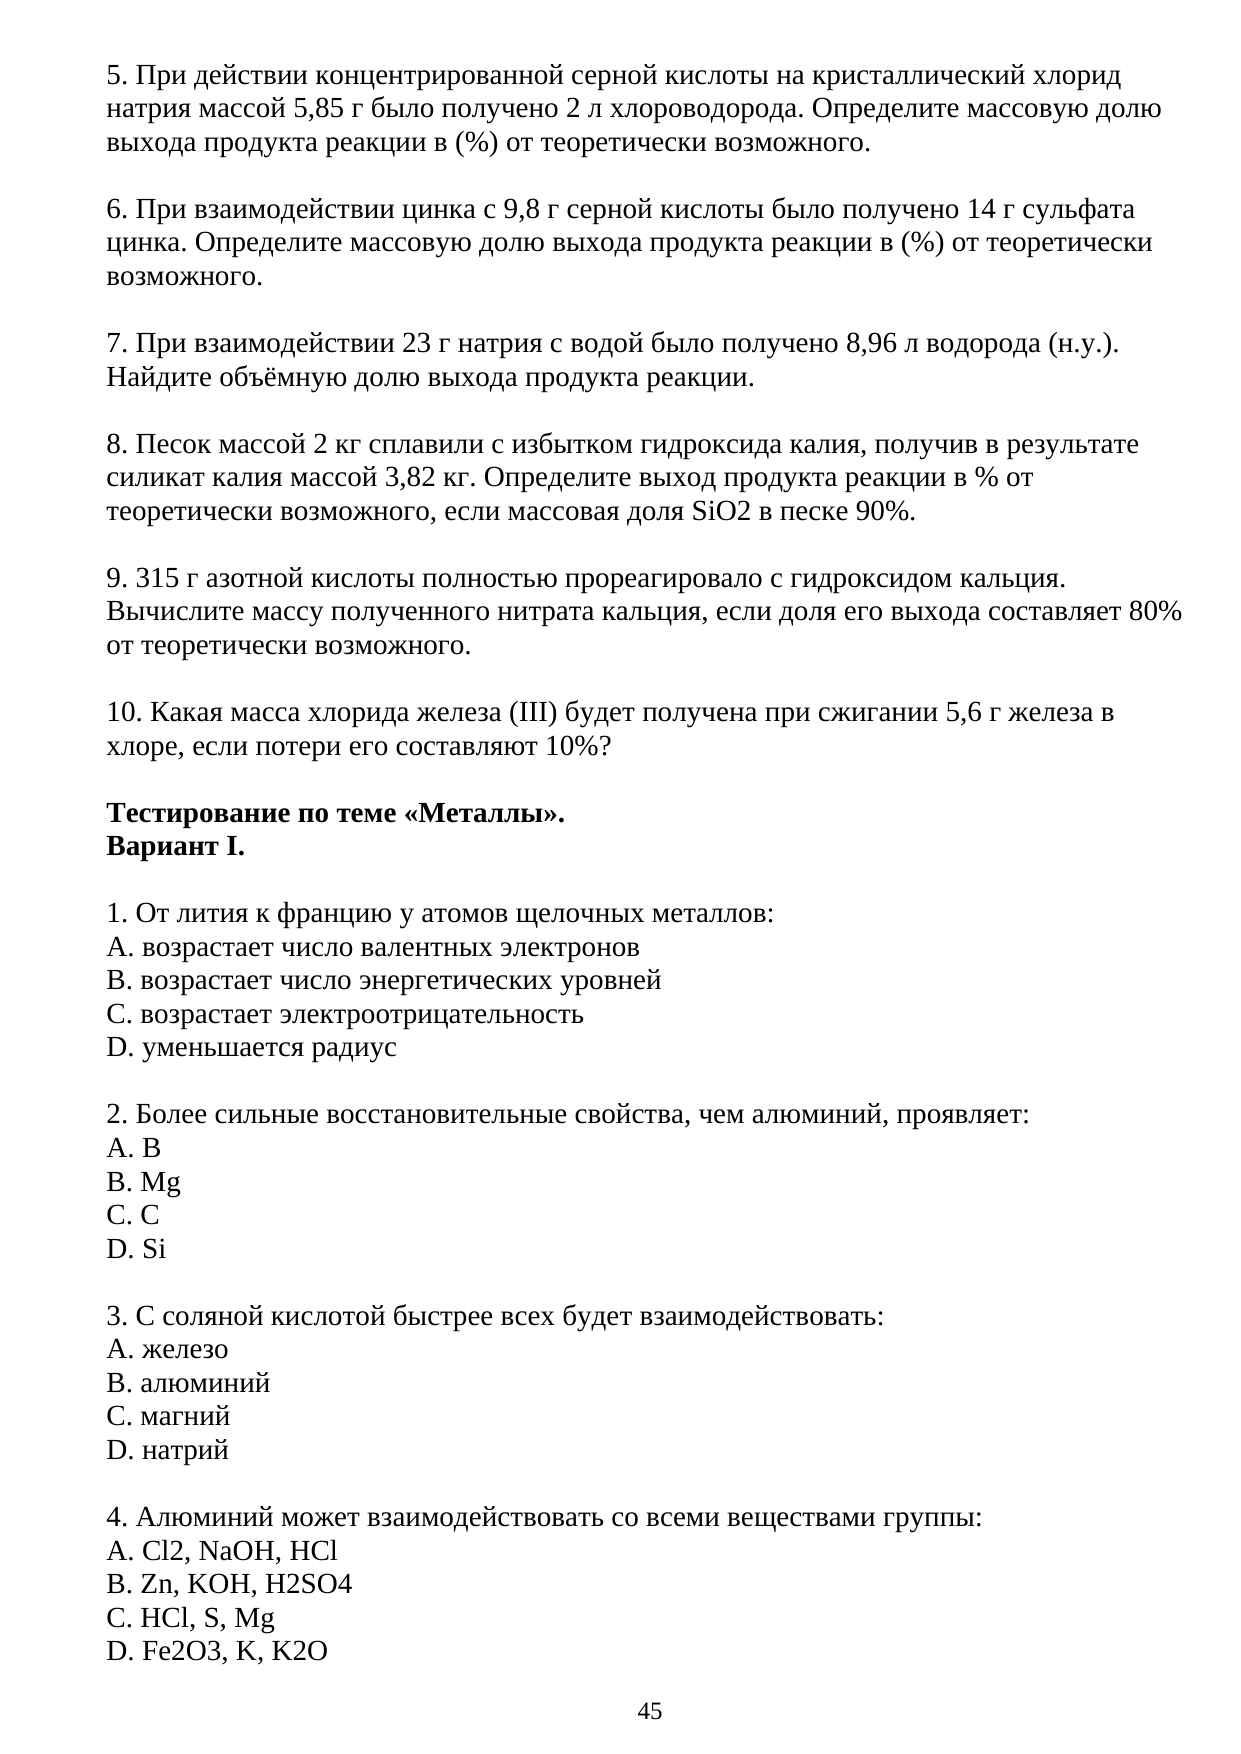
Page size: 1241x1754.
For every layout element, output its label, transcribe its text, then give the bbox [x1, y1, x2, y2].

text C. магний [106, 1398, 1194, 1432]
text C. С [106, 1197, 1194, 1231]
text D. Fe2O3, K, K2O [106, 1633, 1194, 1667]
text 4. Алюминий может взаимодействовать со всеми веществами группы: [106, 1499, 1194, 1533]
text B. Mg [106, 1164, 1194, 1197]
text 9. 315 г азотной кислоты полностью прореагировало с гидроксидом кальция. Вычислите массу полученного нитрата кальция, если доля его выхода составляет 80% от теоретически возможного. [106, 560, 1194, 661]
text 2. Более сильные восстановительные свойства, чем алюминий, проявляет: [106, 1097, 1194, 1130]
text B. возрастает число энергетических уровней [106, 962, 1194, 996]
text 10. Какая масса хлорида железа (III) будет получена при сжигании 5,6 г железа в хлоре, если потери его составляют 10%? [106, 694, 1194, 761]
text A. железо [106, 1331, 1194, 1365]
text Вариант I. [106, 828, 1194, 862]
text 3. С соляной кислотой быстрее всех будет взаимодействовать: [106, 1298, 1194, 1331]
text 5. При действии концентрированной серной кислоты на кристаллический хлорид натрия массой 5,85 г было получено 2 л хлороводорода. Определите массовую долю выхода продукта реакции в (%) от теоретически возможного. [106, 57, 1194, 157]
text D. уменьшается радиус [106, 1029, 1194, 1063]
text Тестирование по теме «Металлы». [106, 795, 1194, 828]
text 1. От лития к францию у атомов щелочных металлов: [106, 895, 1194, 929]
text 8. Песок массой 2 кг сплавили с избытком гидроксида калия, получив в результате силикат калия массой 3,82 кг. Определите выход продукта реакции в % от теоретически возможного, если массовая доля SiO2 в песке 90%. [106, 426, 1194, 526]
text B. Zn, KOH, H2SO4 [106, 1566, 1194, 1600]
text C. возрастает электроотрицательность [106, 996, 1194, 1029]
text A. возрастает число валентных электронов [106, 929, 1194, 962]
text D. натрий [106, 1432, 1194, 1466]
text C. HCl, S, Mg [106, 1600, 1194, 1633]
text A. Cl2, NaOH, HCl [106, 1533, 1194, 1566]
text B. алюминий [106, 1365, 1194, 1398]
text D. Si [106, 1231, 1194, 1264]
text 7. При взаимодействии 23 г натрия с водой было получено 8,96 л водорода (н.у.). Найдите объёмную долю выхода продукта реакции. [106, 325, 1194, 392]
text A. В [106, 1130, 1194, 1164]
text 6. При взаимодействии цинка с 9,8 г серной кислоты было получено 14 г сульфата цинка. Определите массовую долю выхода продукта реакции в (%) от теоретически возможного. [106, 191, 1194, 292]
